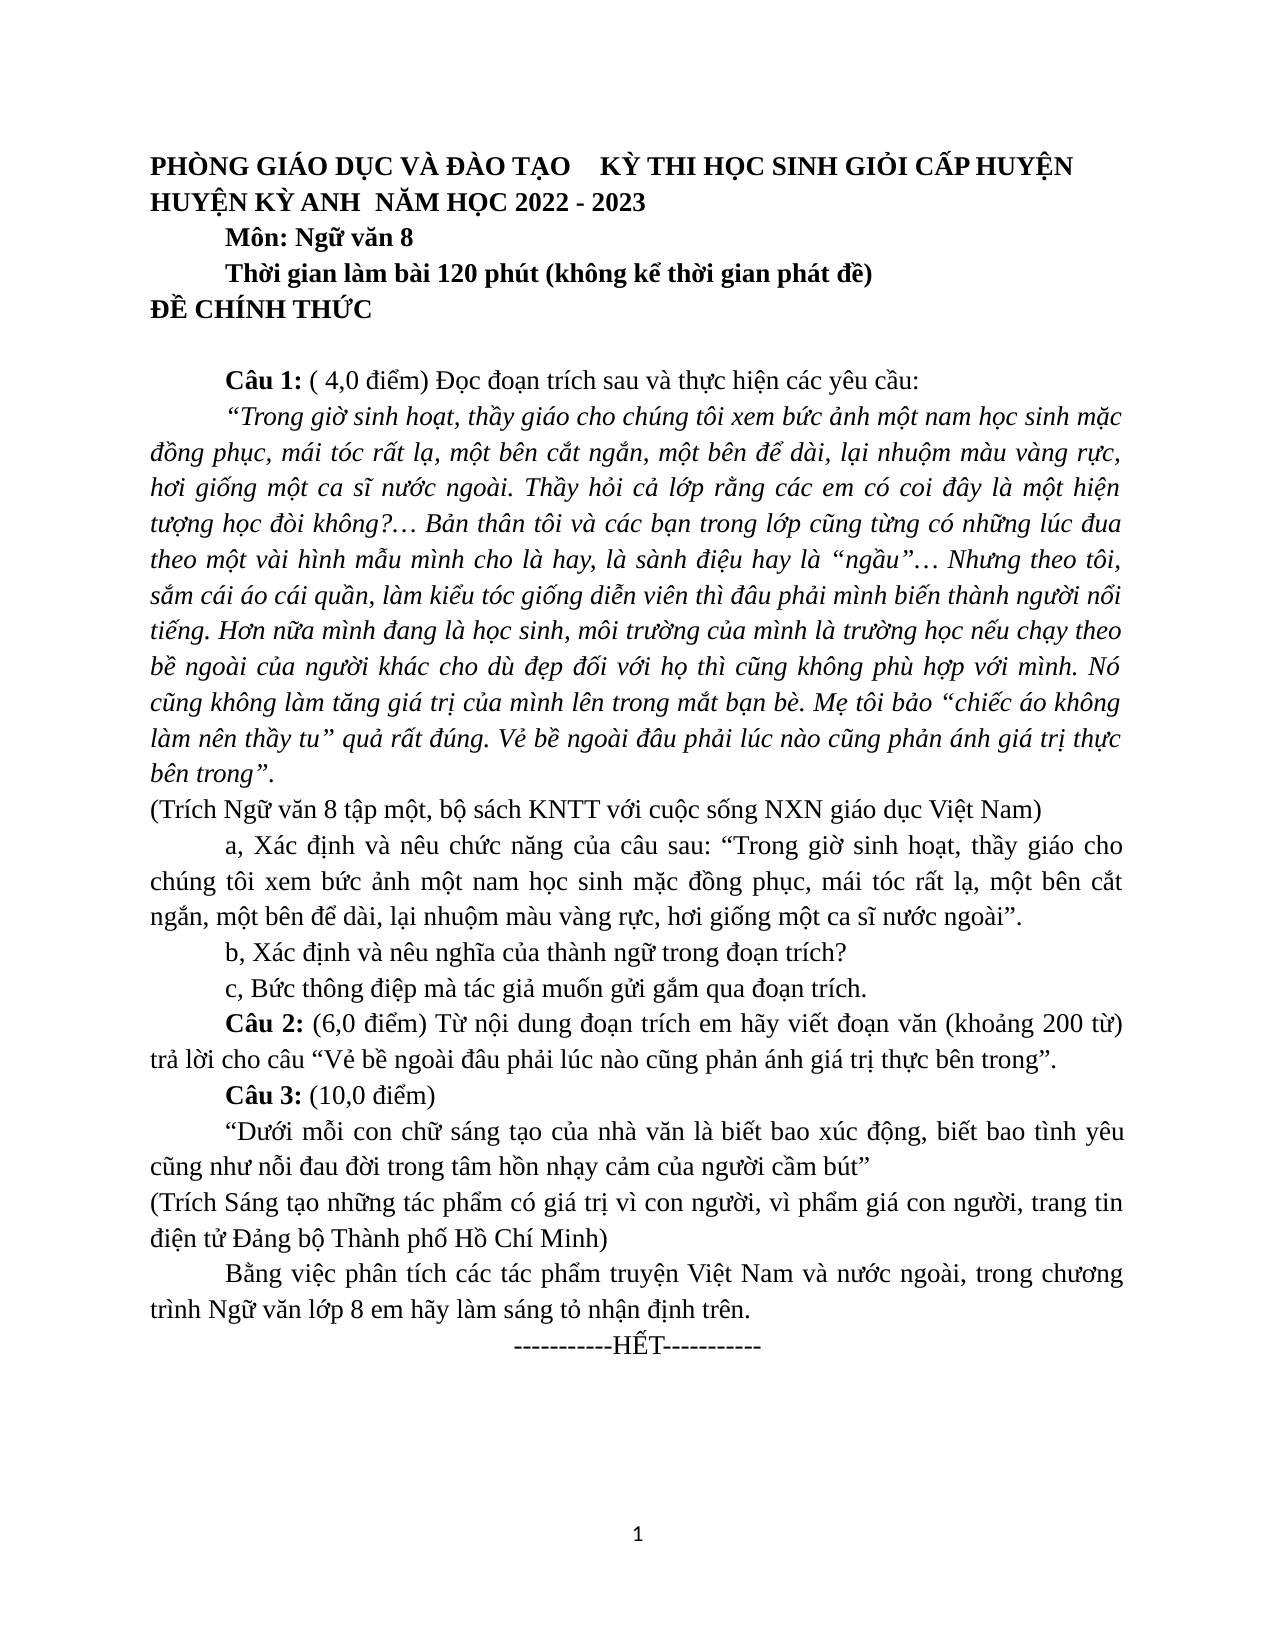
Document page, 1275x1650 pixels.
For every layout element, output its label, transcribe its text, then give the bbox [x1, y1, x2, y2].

text PHÒNG GIÁO DỤC VÀ ĐÀO TẠO KỲ THI HỌC SINH GIỎI CẤP HUYỆN [150, 150, 1125, 181]
text b, Xác định và nêu nghĩa của thành ngữ trong đoạn trích? [150, 936, 1125, 967]
text Câu 2: (6,0 điểm) Từ nội dung đoạn trích em hãy viết đoạn văn (khoảng 200 từ) trả lời cho câu “Vẻ bề ngoài đâu phải lúc nào cũng phản ánh giá trị thực bên trong”. [150, 1007, 1125, 1074]
text -----------HẾT----------- [150, 1329, 1125, 1360]
text (Trích Ngữ văn 8 tập một, bộ sách KNTT với cuộc sống NXN giáo dục Việt Nam) [150, 793, 1125, 824]
text Thời gian làm bài 120 phút (không kể thời gian phát đề) [150, 257, 1125, 288]
text c, Bức thông điệp mà tác giả muốn gửi gắm qua đoạn trích. [150, 972, 1125, 1003]
text Bằng việc phân tích các tác phẩm truyện Việt Nam và nước ngoài, trong chương trình Ngữ văn lớp 8 em hãy làm sáng tỏ nhận định trên. [150, 1258, 1125, 1324]
text HUYỆN KỲ ANH NĂM HỌC 2022 - 2023 [150, 186, 1125, 217]
text Câu 3: (10,0 điểm) [150, 1079, 1125, 1110]
text “Dưới mỗi con chữ sáng tạo của nhà văn là biết bao xúc động, biết bao tình yêu cũng như nỗi đau đời trong tâm hồn nhạy cảm của người cầm bút” [150, 1115, 1125, 1182]
text a, Xác định và nêu chức năng của câu sau: “Trong giờ sinh hoạt, thầy giáo cho chúng tôi xem bức ảnh một nam học sinh mặc đồng phục, mái tóc rất lạ, một bên cắt ngắn, một bên để dài, lại nhuộm màu vàng rực, hơi giống một ca sĩ nước ngoài”. [150, 829, 1125, 931]
text (Trích Sáng tạo những tác phẩm có giá trị vì con người, vì phẩm giá con người, trang tin điện tử Đảng bộ Thành phố Hồ Chí Minh) [150, 1186, 1125, 1253]
text Môn: Ngữ văn 8 [150, 221, 1125, 253]
text ĐỀ CHÍNH THỨC [150, 293, 1125, 324]
text “Trong giờ sinh hoạt, thầy giáo cho chúng tôi xem bức ảnh một nam học sinh mặc đồng phục, mái tóc rất lạ, một bên cắt ngắn, một bên để dài, lại nhuộm màu vàng rực, hơi giống một ca sĩ nước ngoài. Thầy hỏi cả lớp rằng các em có coi đây là một hiện tượng học đòi không?… Bản thân tôi và các bạn trong lớp cũng từng có những lúc đua theo một vài hình mẫu mình cho là hay, là sành điệu hay là “ngầu”… Nhưng theo tôi, sắm cái áo cái quần, làm kiểu tóc giống diễn viên thì đâu phải mình biến thành người nổi tiếng. Hơn nữa mình đang là học sinh, môi trường của mình là trường học nếu chạy theo bề ngoài của người khác cho dù đẹp đối với họ thì cũng không phù hợp với mình. Nó cũng không làm tăng giá trị của mình lên trong mắt bạn bè. Mẹ tôi bảo “chiếc áo không làm nên thầy tu” quả rất đúng. Vẻ bề ngoài đâu phải lúc nào cũng phản ánh giá trị thực bên trong”. [150, 400, 1125, 788]
text Câu 1: ( 4,0 điểm) Đọc đoạn trích sau và thực hiện các yêu cầu: [150, 364, 1125, 396]
